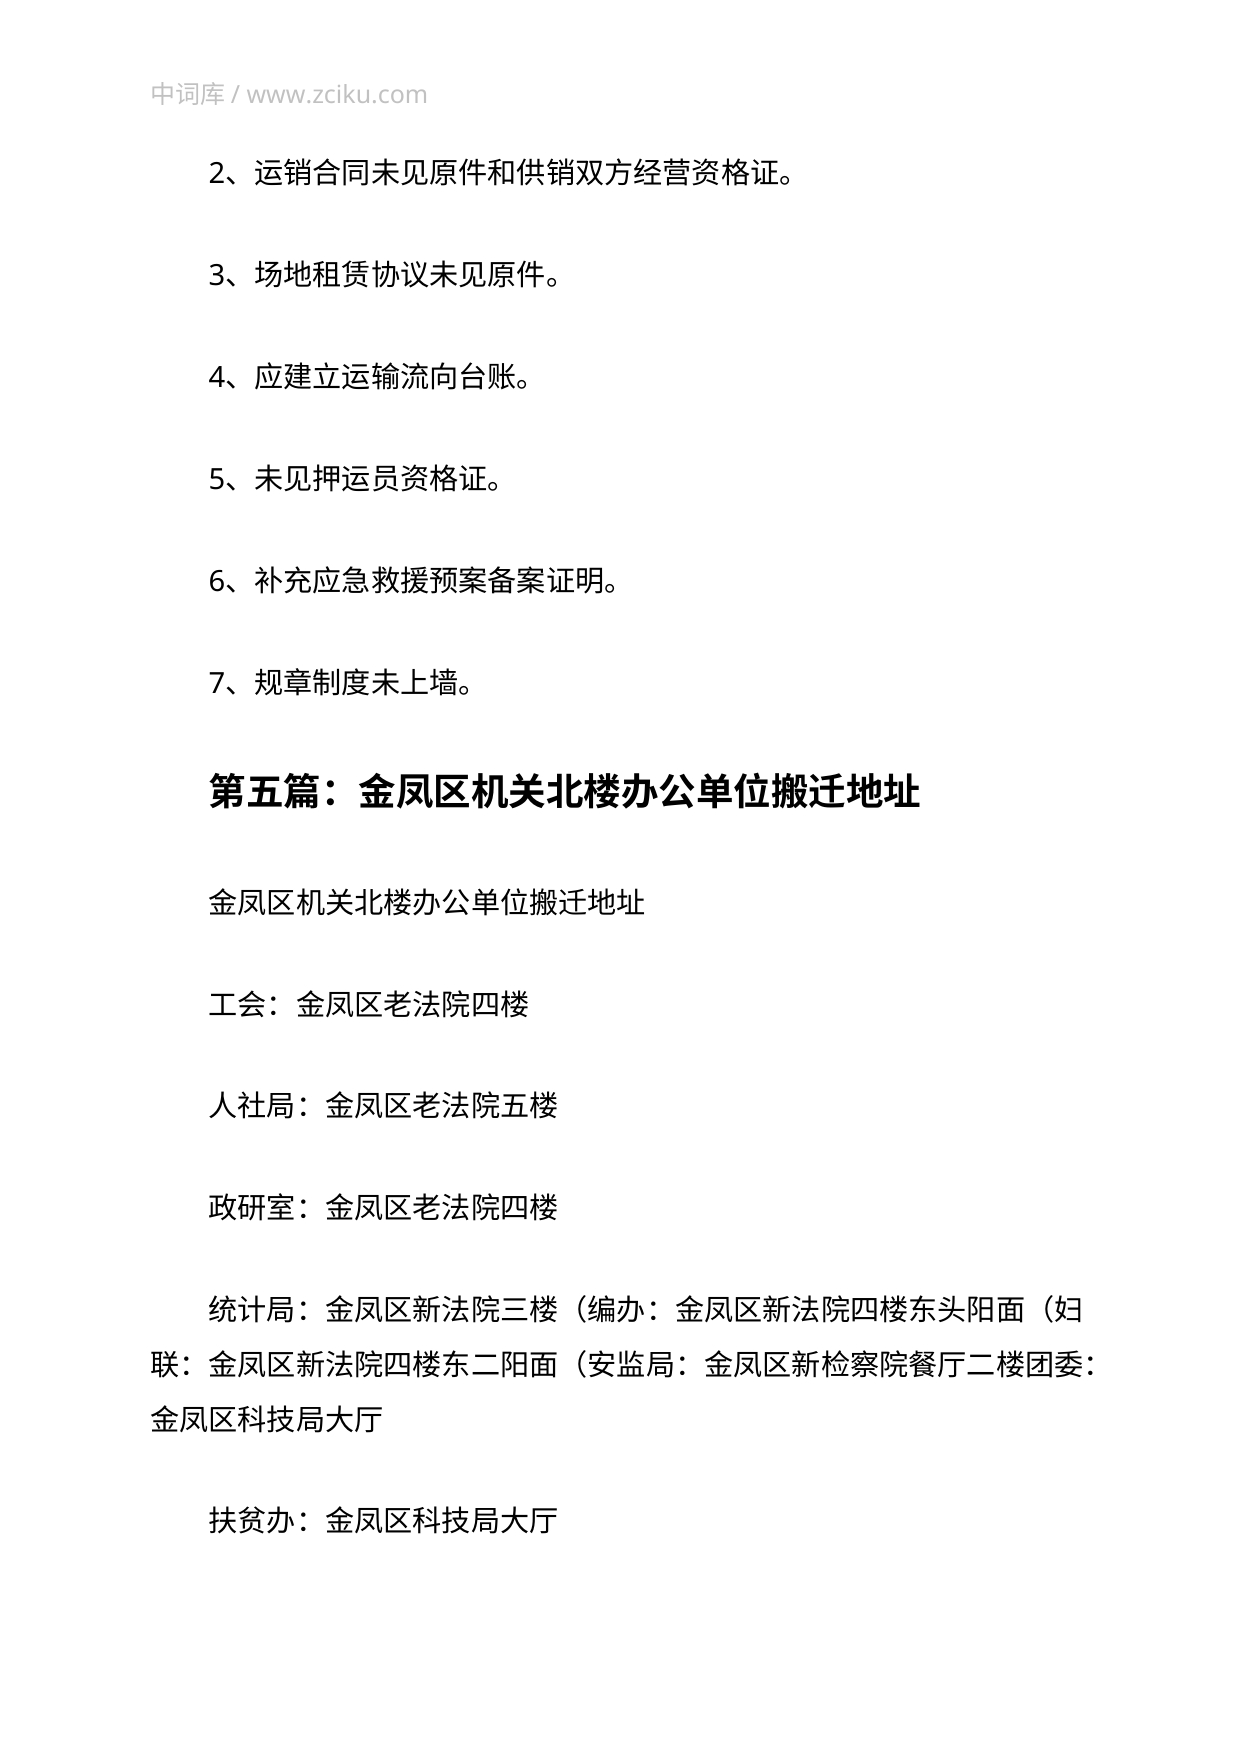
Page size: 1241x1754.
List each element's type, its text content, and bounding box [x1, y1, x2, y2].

text 人社局：金凤区老法院五楼 [150, 1083, 1090, 1125]
text 第五篇：金凤区机关北楼办公单位搬迁地址 [150, 762, 1090, 816]
text 7、规章制度未上墙。 [150, 660, 1090, 702]
text 工会：金凤区老法院四楼 [150, 981, 1090, 1023]
text 6、补充应急救援预案备案证明。 [150, 558, 1090, 600]
text 统计局：金凤区新法院三楼（编办：金凤区新法院四楼东头阳面（妇联：金凤区新法院四楼东二阳面（安监局：金凤区新检察院餐厅二楼团委：金凤区科技局大厅 [150, 1286, 1090, 1438]
text 2、运销合同未见原件和供销双方经营资格证。 [150, 150, 1090, 192]
text 5、未见押运员资格证。 [150, 456, 1090, 498]
text 扶贫办：金凤区科技局大厅 [150, 1498, 1090, 1540]
text 3、场地租赁协议未见原件。 [150, 252, 1090, 294]
text 4、应建立运输流向台账。 [150, 354, 1090, 396]
text 金凤区机关北楼办公单位搬迁地址 [150, 879, 1090, 922]
text 政研室：金凤区老法院四楼 [150, 1184, 1090, 1227]
